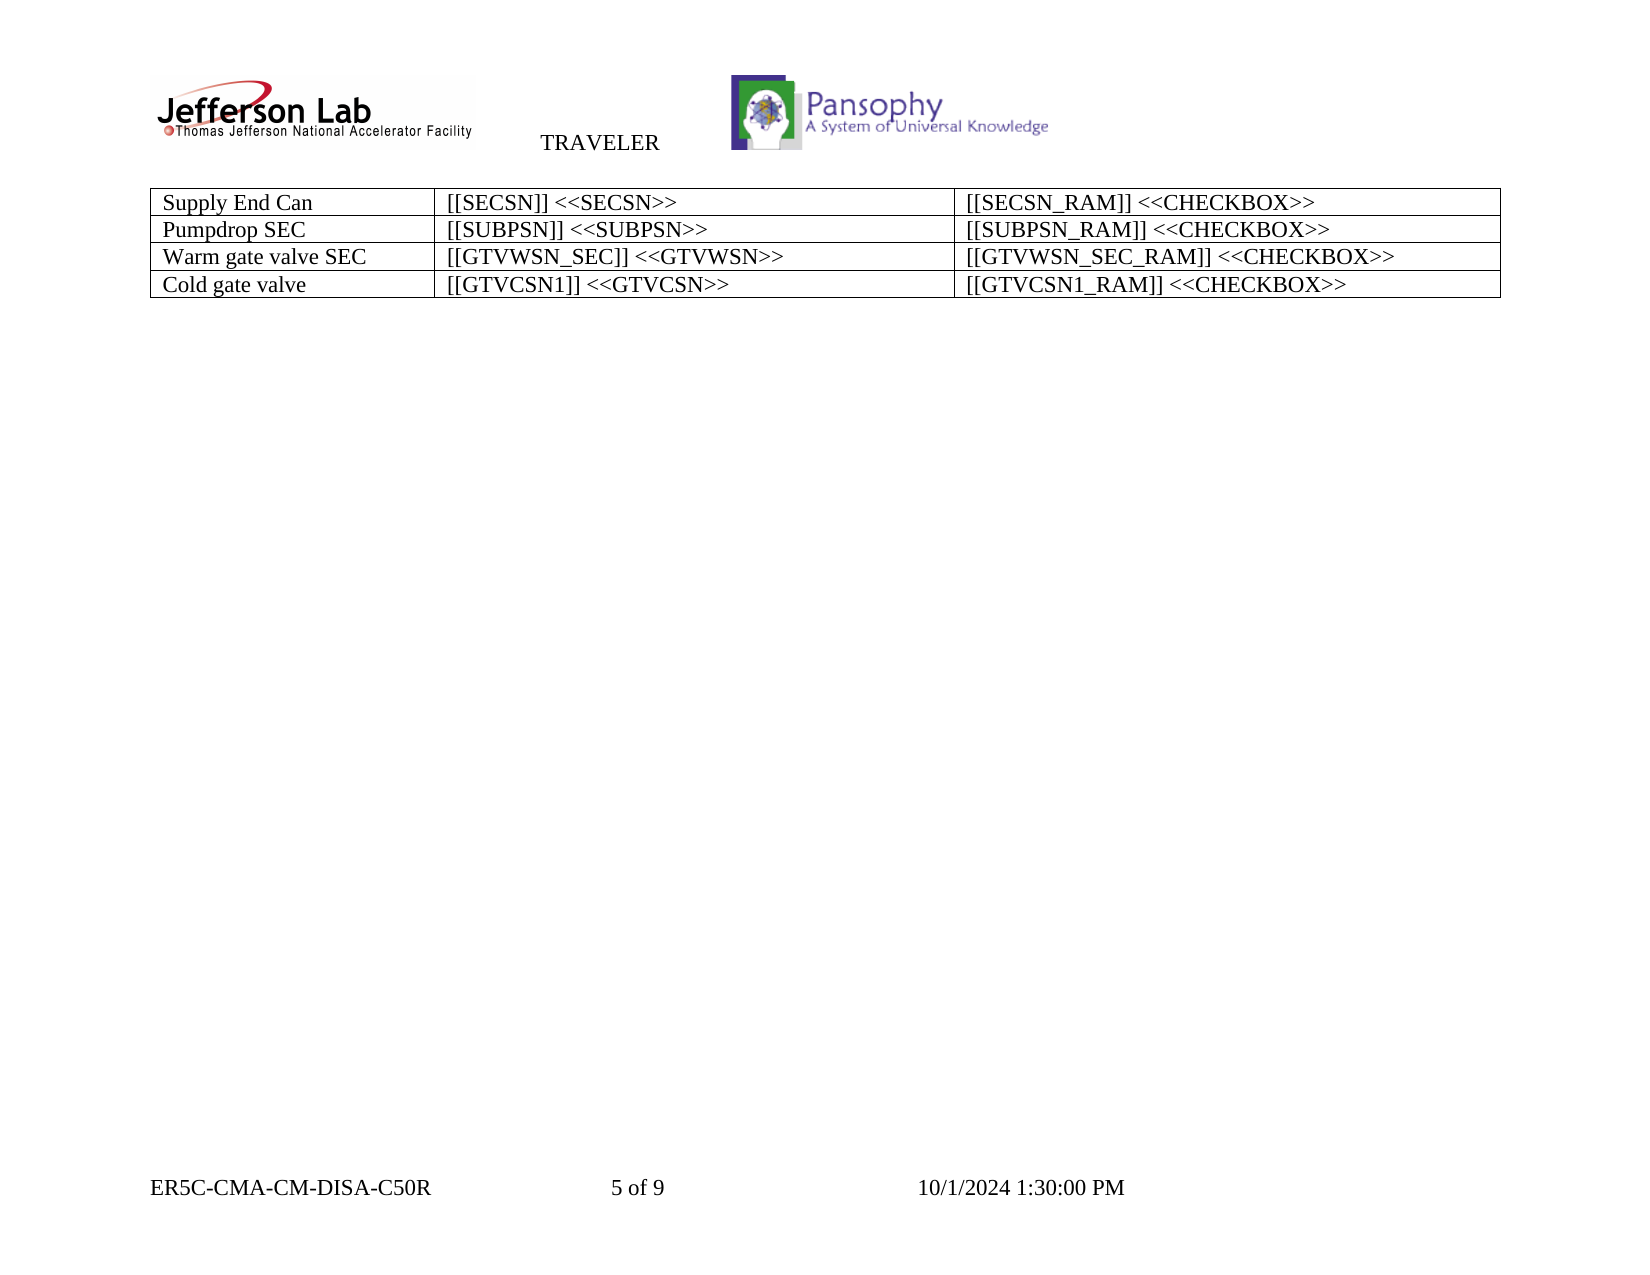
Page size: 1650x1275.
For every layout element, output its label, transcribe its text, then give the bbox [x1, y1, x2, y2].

table_cell Warm gate valve SEC [151, 243, 434, 270]
table_header Supply End Can [151, 189, 434, 215]
table_header [[SECSN]] <<SECSN>> [435, 189, 954, 215]
table_cell [[GTVWSN_SEC_RAM]] <<CHECKBOX>> [955, 243, 1500, 270]
table_cell [[GTVCSN1_RAM]] <<CHECKBOX>> [955, 271, 1500, 297]
table_header [[SECSN_RAM]] <<CHECKBOX>> [955, 189, 1500, 215]
table_cell Cold gate valve [151, 271, 434, 297]
table_cell [[GTVCSN1]] <<GTVCSN>> [435, 271, 954, 297]
table_cell Pumpdrop SEC [151, 216, 434, 242]
picture [731, 75, 1050, 150]
table_cell [[SUBPSN_RAM]] <<CHECKBOX>> [955, 216, 1500, 242]
picture [150, 75, 477, 150]
table_cell [[SUBPSN]] <<SUBPSN>> [435, 216, 954, 242]
table_cell [[GTVWSN_SEC]] <<GTVWSN>> [435, 243, 954, 270]
